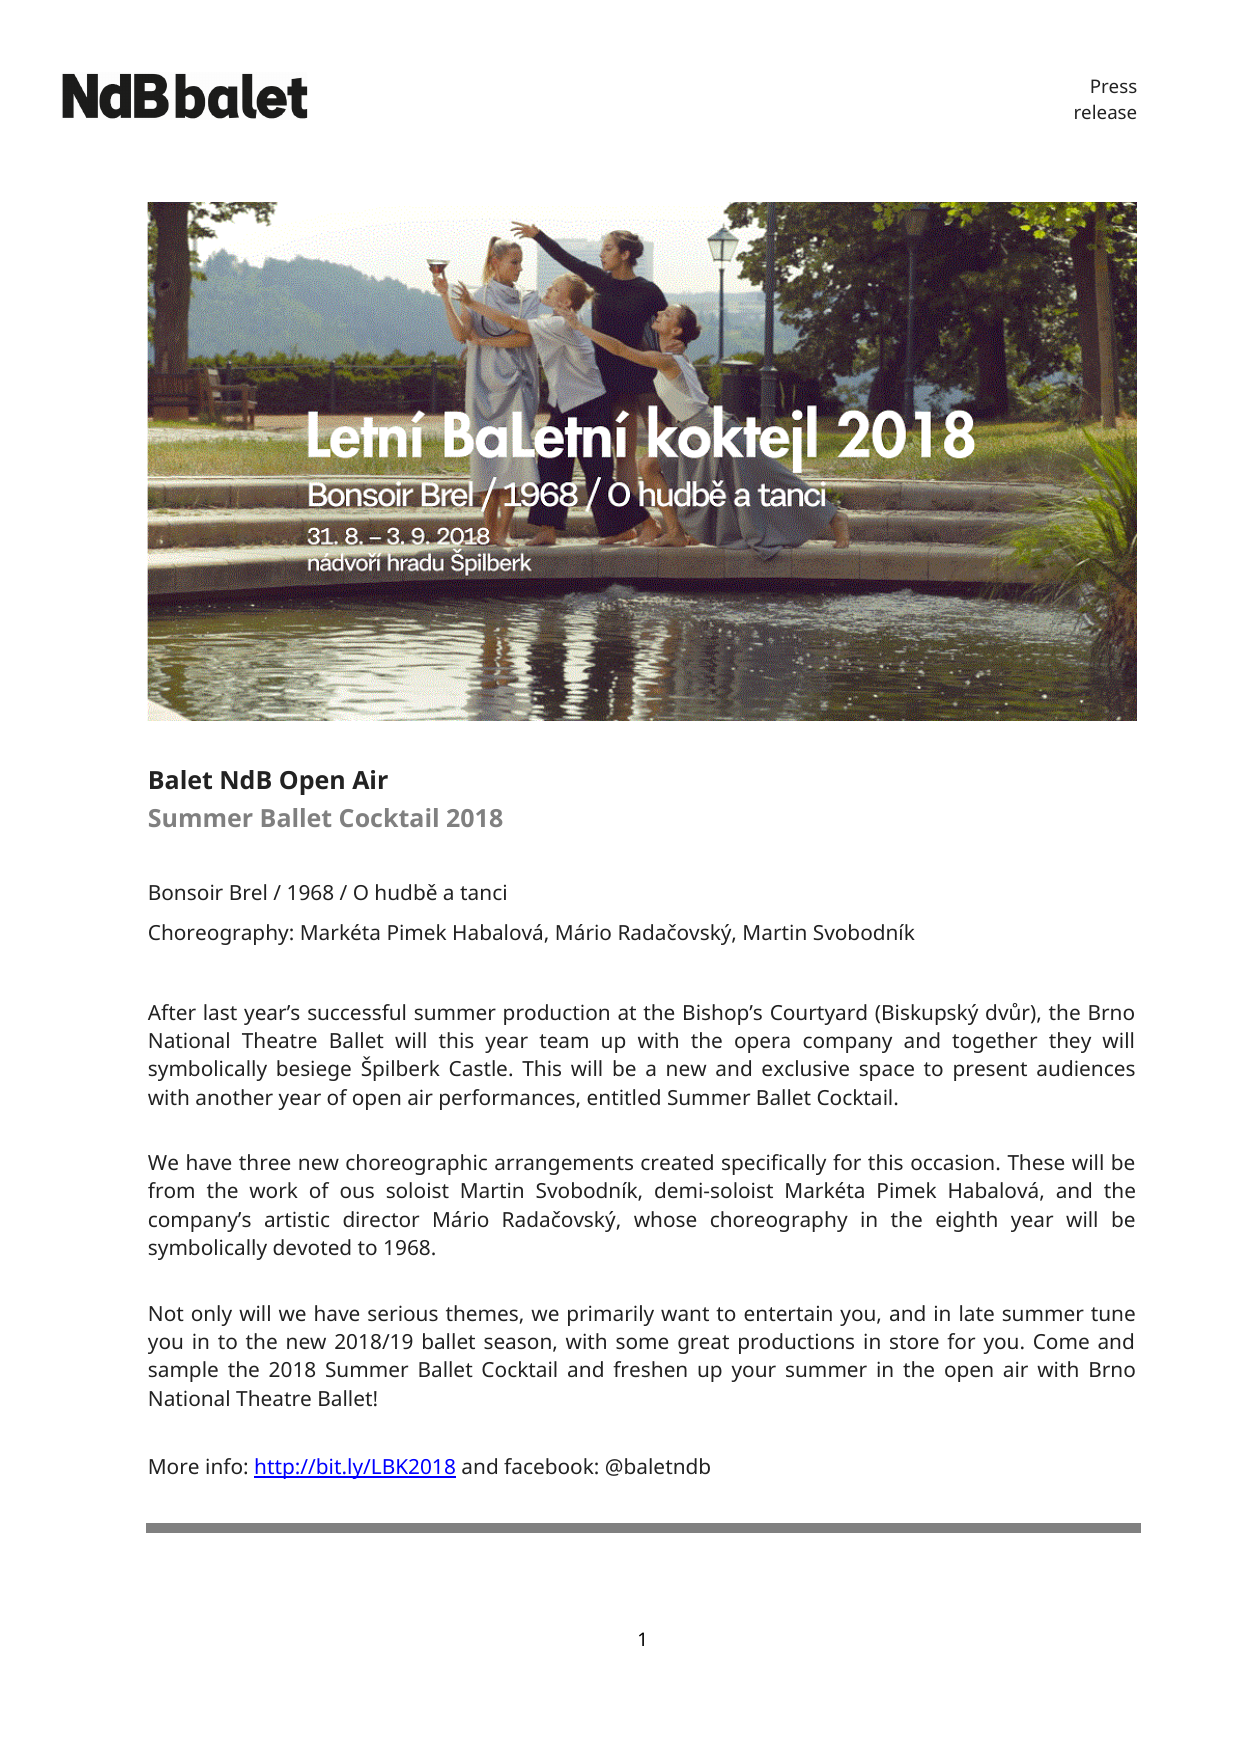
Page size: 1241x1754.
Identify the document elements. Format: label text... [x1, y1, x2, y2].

text Balet NdB Open Air [148, 763, 1137, 797]
picture [147, 202, 1137, 721]
text More info: http://bit.ly/LBK2018 and facebook: @baletndb [148, 1452, 1137, 1481]
text After last year’s successful summer production at the Bishop’s Courtyard (Biskupský dvůr), the Brno National Theatre Ballet will this year team up with the opera company and together they will symbolically besiege Špilberk Castle. This will be a new and exclusive space to present audiences with another year of open air performances, entitled Summer Ballet Cocktail. [148, 998, 1137, 1111]
text Bonsoir Brel / 1968 / O hudbě a tanci [148, 878, 1137, 906]
text We have three new choreographic arrangements created specifically for this occasion. These will be from the work of ous soloist Martin Svobodník, demi-soloist Markéta Pimek Habalová, and the company’s artistic director Mário Radačovský, whose choreography in the eighth year will be symbolically devoted to 1968. [148, 1148, 1137, 1262]
text Summer Ballet Cocktail 2018 [148, 801, 1137, 835]
text Not only will we have serious themes, we primarily want to entertain you, and in late summer tune you in to the new 2018/19 ballet season, with some great productions in store for you. Come and sample the 2018 Summer Ballet Cocktail and freshen up your summer in the open air with Brno National Theatre Ballet! [148, 1299, 1137, 1412]
picture [60, 72, 307, 119]
text Choreography: Markéta Pimek Habalová, Mário Radačovský, Martin Svobodník [148, 918, 1137, 947]
